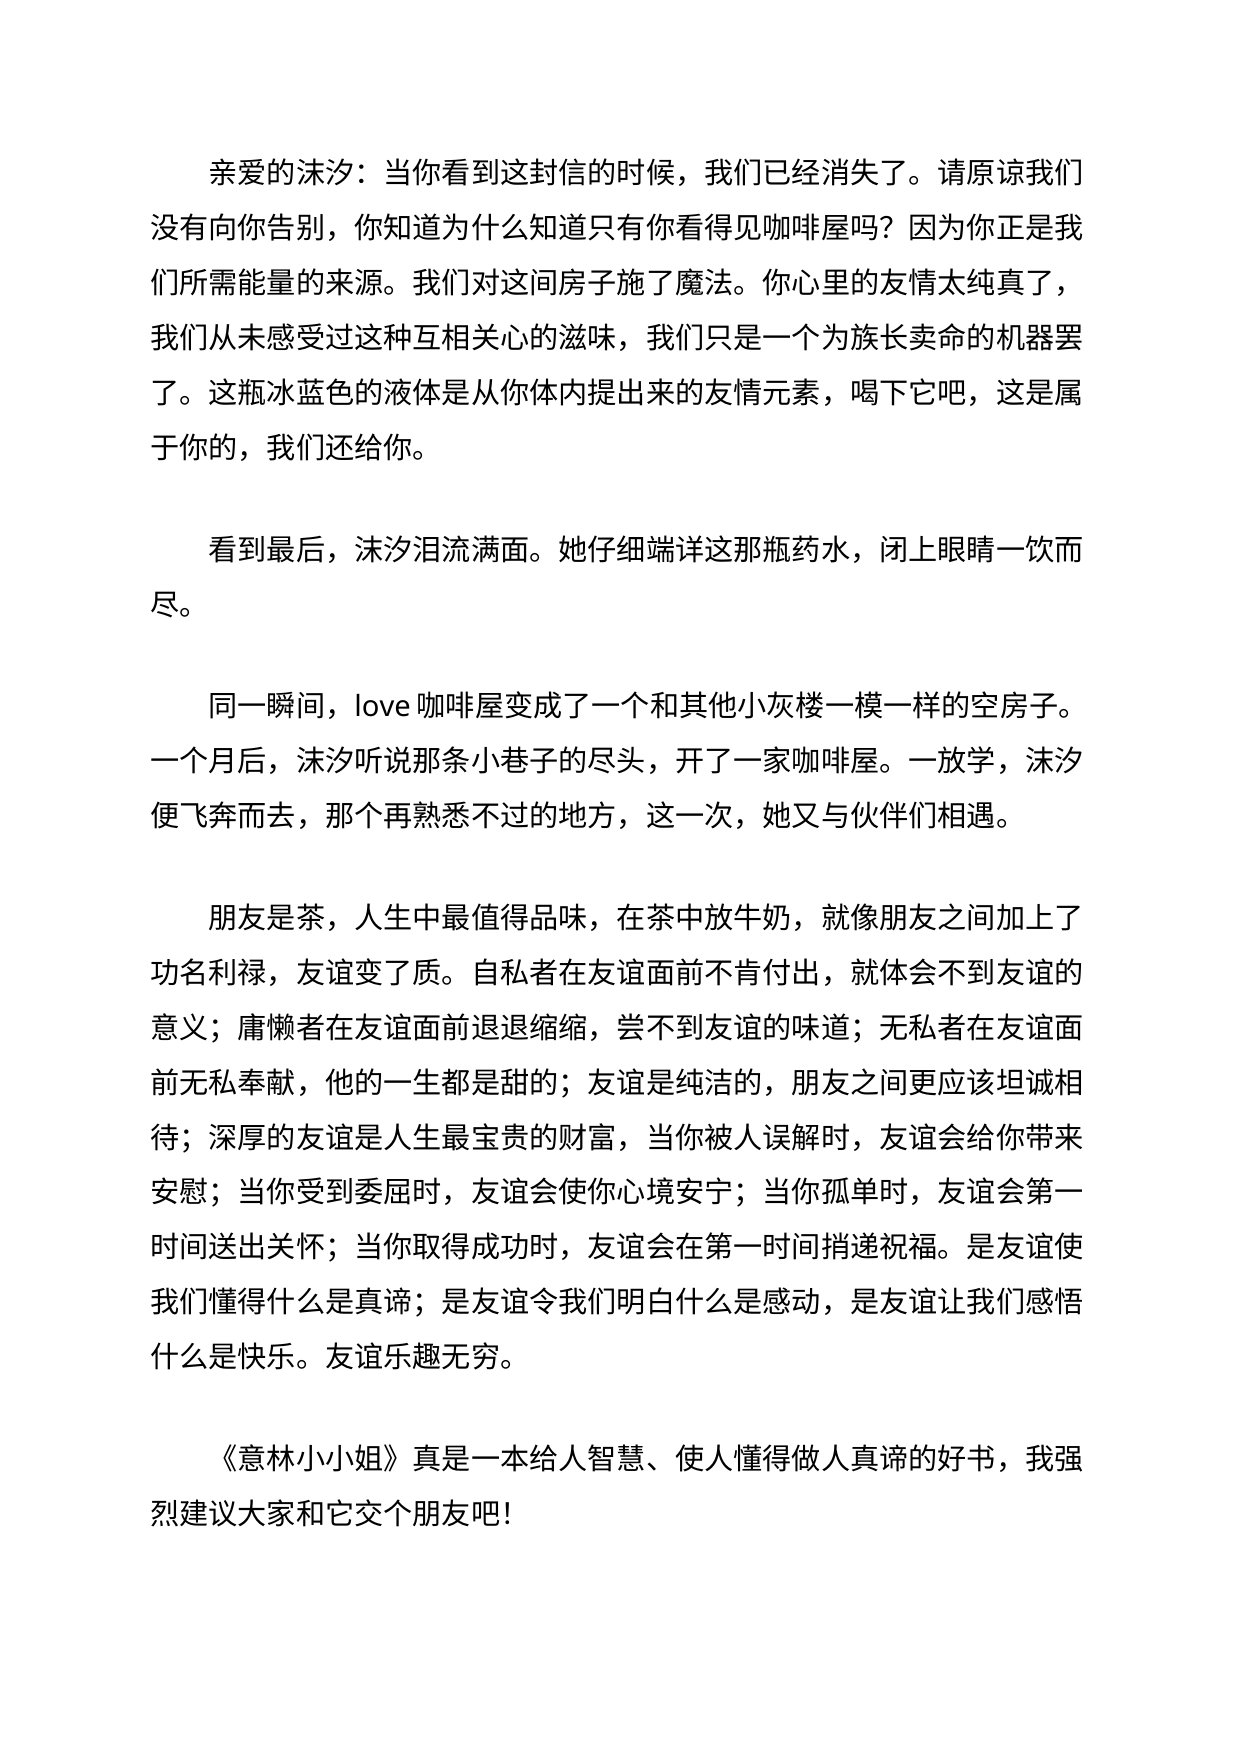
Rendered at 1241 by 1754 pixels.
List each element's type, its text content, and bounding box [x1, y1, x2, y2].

text 看到最后，沫汐泪流满面。她仔细端详这那瓶药水，闭上眼睛一饮而尽。 [150, 526, 1090, 623]
text 朋友是茶，人生中最值得品味，在茶中放牛奶，就像朋友之间加上了功名利禄，友谊变了质。自私者在友谊面前不肯付出，就体会不到友谊的意义；庸懒者在友谊面前退退缩缩，尝不到友谊的味道；无私者在友谊面前无私奉献，他的一生都是甜的；友谊是纯洁的，朋友之间更应该坦诚相待；深厚的友谊是人生最宝贵的财富，当你被人误解时，友谊会给你带来安慰；当你受到委屈时，友谊会使你心境安宁；当你孤单时，友谊会第一时间送出关怀；当你取得成功时，友谊会在第一时间捎递祝福。是友谊使我们懂得什么是真谛；是友谊令我们明白什么是感动，是友谊让我们感悟什么是快乐。友谊乐趣无穷。 [150, 894, 1090, 1376]
text 同一瞬间，love咖啡屋变成了一个和其他小灰楼一模一样的空房子。一个月后，沫汐听说那条小巷子的尽头，开了一家咖啡屋。一放学，沫汐便飞奔而去，那个再熟悉不过的地方，这一次，她又与伙伴们相遇。 [150, 683, 1090, 835]
text 亲爱的沫汐：当你看到这封信的时候，我们已经消失了。请原谅我们没有向你告别，你知道为什么知道只有你看得见咖啡屋吗？因为你正是我们所需能量的来源。我们对这间房子施了魔法。你心里的友情太纯真了，我们从未感受过这种互相关心的滋味，我们只是一个为族长卖命的机器罢了。这瓶冰蓝色的液体是从你体内提出来的友情元素，喝下它吧，这是属于你的，我们还给你。 [150, 150, 1090, 467]
text 《意林小小姐》真是一本给人智慧、使人懂得做人真谛的好书，我强烈建议大家和它交个朋友吧！ [150, 1436, 1090, 1533]
